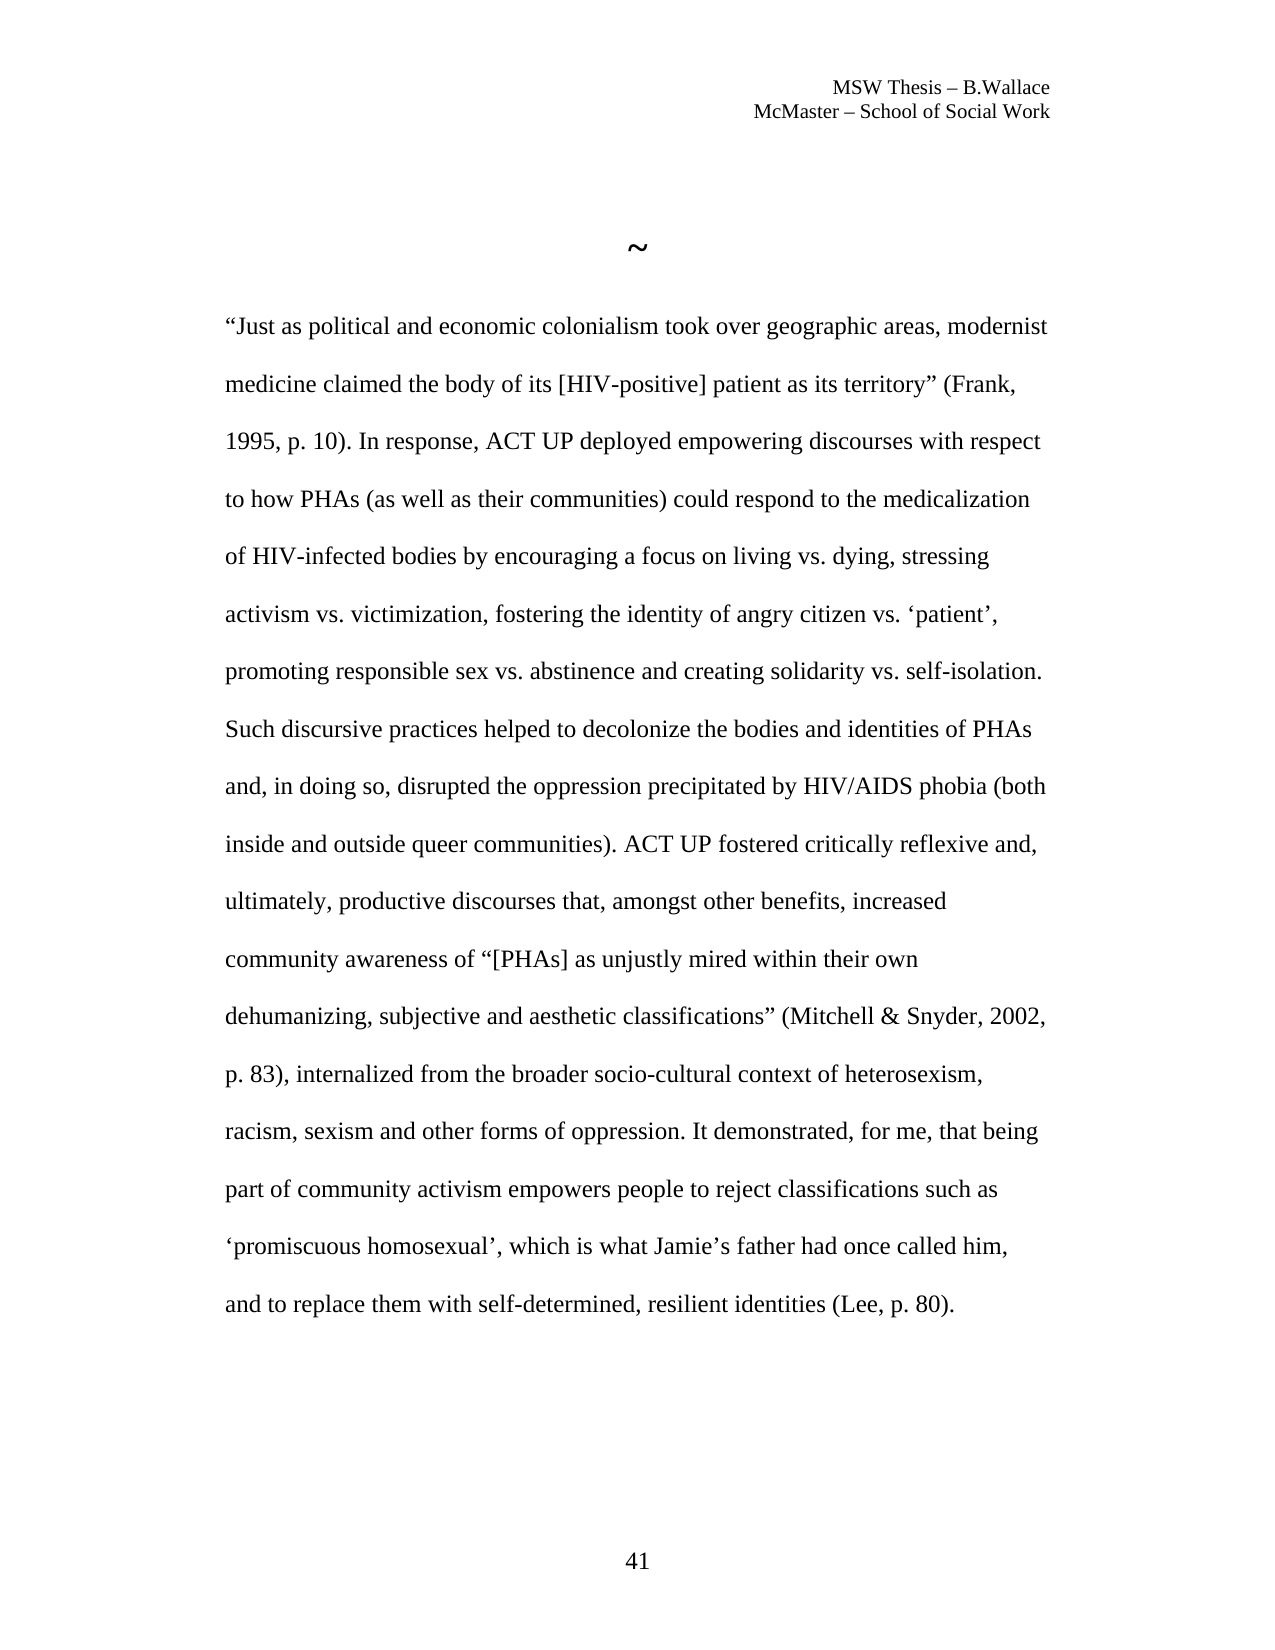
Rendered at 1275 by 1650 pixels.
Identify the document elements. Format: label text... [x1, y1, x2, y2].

text “Just as political and economic colonialism took over geographic areas, modernist medicine claimed the body of its [HIV-positive] patient as its territory” (Frank, 1995, p. 10). In response, ACT UP deployed empowering discourses with respect to how PHAs (as well as their communities) could respond to the medicalization of HIV-infected bodies by encouraging a focus on living vs. dying, stressing activism vs. victimization, fostering the identity of angry citizen vs. ‘patient’, promoting responsible sex vs. abstinence and creating solidarity vs. self-isolation. Such discursive practices helped to decolonize the bodies and identities of PHAs and, in doing so, disrupted the oppression precipitated by HIV/AIDS phobia (both inside and outside queer communities). ACT UP fostered critically reflexive and, ultimately, productive discourses that, amongst other benefits, increased community awareness of “[PHAs] as unjustly mired within their own dehumanizing, subjective and aesthetic classifications” (Mitchell & Snyder, 2002, p. 83), internalized from the broader socio-cultural context of heterosexism, racism, sexism and other forms of oppression. It demonstrated, for me, that being part of community activism empowers people to reject classifications such as ‘promiscuous homosexual’, which is what Jamie’s father had once called him, and to replace them with self-determined, resilient identities (Lee, p. 80). [225, 311, 1050, 1317]
text ~ [225, 225, 1050, 268]
